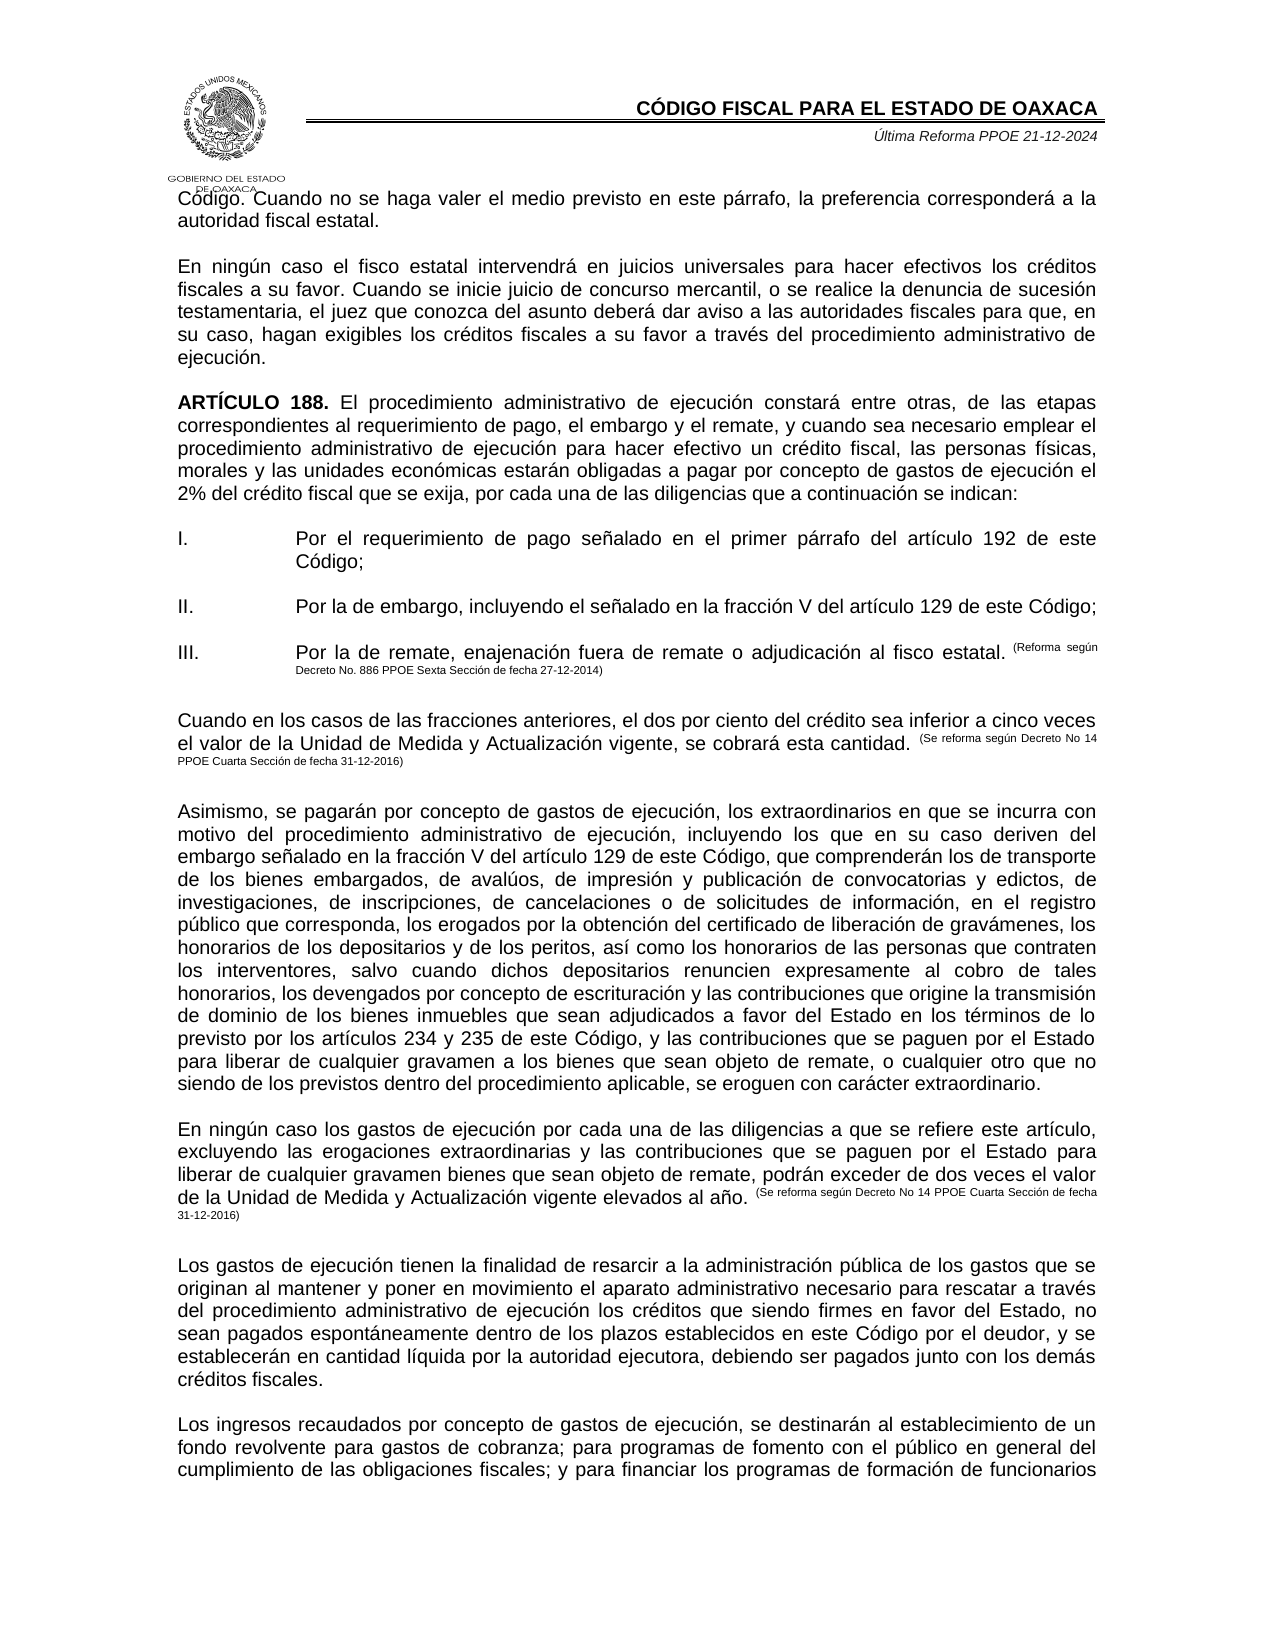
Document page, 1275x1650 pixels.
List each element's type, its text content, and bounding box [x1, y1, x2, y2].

list Por la de remate, enajenación fuera de remate o adjudicación al fisco estatal. (Reforma según Decreto No. 886 PPOE Sexta Sección de fecha 27-12-2014) [177, 641, 1098, 686]
picture [165, 73, 288, 195]
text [177, 187, 1098, 232]
text Asimismo, se pagarán por concepto de gastos de ejecución, los extraordinarios en que se incurra con motivo del procedimiento administrativo de ejecución, incluyendo los que en su caso deriven del embargo señalado en la fracción V del artículo 129 de este Código, que comprenderán los de transporte de los bienes embargados, de avalúos, de impresión y publicación de convocatorias y edictos, de investigaciones, de inscripciones, de cancelaciones o de solicitudes de información, en el registro público que corresponda, los erogados por la obtención del certificado de liberación de gravámenes, los honorarios de los depositarios y de los peritos, así como los honorarios de las personas que contraten los interventores, salvo cuando dichos depositarios renuncien expresamente al cobro de tales honorarios, los devengados por concepto de escrituración y las contribuciones que origine la transmisión de dominio de los bienes inmuebles que sean adjudicados a favor del Estado en los términos de lo previsto por los artículos 234 y 235 de este Código, y las contribuciones que se paguen por el Estado para liberar de cualquier gravamen a los bienes que sean objeto de remate, o cualquier otro que no siendo de los previstos dentro del procedimiento aplicable, se eroguen con carácter extraordinario. [177, 800, 1098, 1095]
text Los gastos de ejecución tienen la finalidad de resarcir a la administración pública de los gastos que se originan al mantener y poner en movimiento el aparato administrativo necesario para rescatar a través del procedimiento administrativo de ejecución los créditos que siendo firmes en favor del Estado, no sean pagados espontáneamente dentro de los plazos establecidos en este Código por el deudor, y se establecerán en cantidad líquida por la autoridad ejecutora, debiendo ser pagados junto con los demás créditos fiscales. [177, 1254, 1098, 1390]
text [177, 1413, 1098, 1481]
list Por el requerimiento de pago señalado en el primer párrafo del artículo 192 de este Código; [177, 527, 1098, 573]
text ARTÍCULO 188. El procedimiento administrativo de ejecución constará entre otras, de las etapas correspondientes al requerimiento de pago, el embargo y el remate, y cuando sea necesario emplear el procedimiento administrativo de ejecución para hacer efectivo un crédito fiscal, las personas físicas, morales y las unidades económicas estarán obligadas a pagar por concepto de gastos de ejecución el 2% del crédito fiscal que se exija, por cada una de las diligencias que a continuación se indican: [177, 391, 1098, 504]
list Por la de embargo, incluyendo el señalado en la fracción V del artículo 129 de este Código; [177, 595, 1098, 618]
text Cuando en los casos de las fracciones anteriores, el dos por ciento del crédito sea inferior a cinco veces el valor de la Unidad de Medida y Actualización vigente, se cobrará esta cantidad. (Se reforma según Decreto No 14 PPOE Cuarta Sección de fecha 31-12-2016) [177, 709, 1098, 777]
text En ningún caso el fisco estatal intervendrá en juicios universales para hacer efectivos los créditos fiscales a su favor. Cuando se inicie juicio de concurso mercantil, o se realice la denuncia de sucesión testamentaria, el juez que conozca del asunto deberá dar aviso a las autoridades fiscales para que, en su caso, hagan exigibles los créditos fiscales a su favor a través del procedimiento administrativo de ejecución. [177, 255, 1098, 368]
text En ningún caso los gastos de ejecución por cada una de las diligencias a que se refiere este artículo, excluyendo las erogaciones extraordinarias y las contribuciones que se paguen por el Estado para liberar de cualquier gravamen bienes que sean objeto de remate, podrán exceder de dos veces el valor de la Unidad de Medida y Actualización vigente elevados al año. (Se reforma según Decreto No 14 PPOE Cuarta Sección de fecha 31-12-2016) [177, 1118, 1098, 1231]
